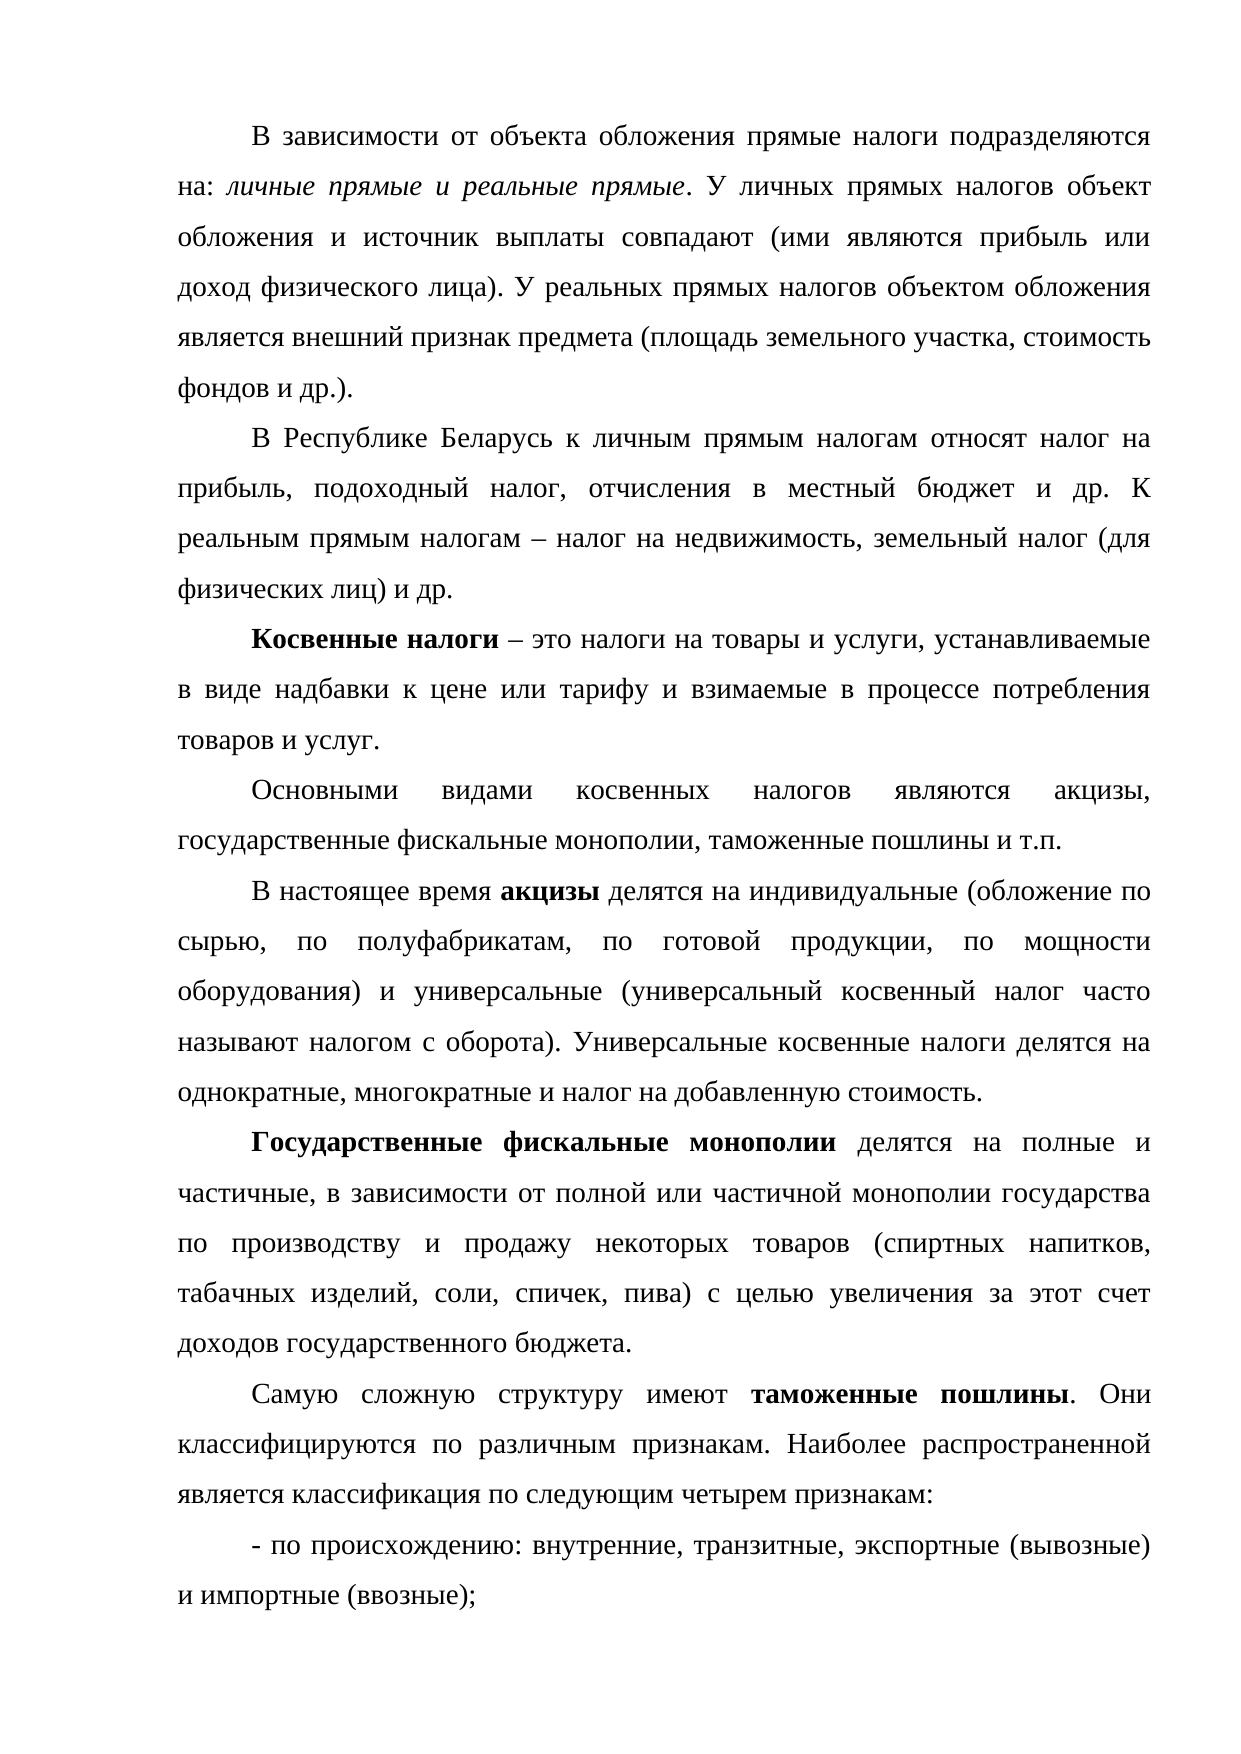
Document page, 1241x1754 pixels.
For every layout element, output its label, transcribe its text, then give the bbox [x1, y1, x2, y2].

text В настоящее время акцизы делятся на индивидуальные (обложение по сырью, по полуфабрикатам, по готовой продукции, по мощности оборудования) и универсальные (универсальный косвенный налог часто называют налогом с оборота). Универсальные косвенные налоги делятся на однократные, многократные и налог на добавленную стоимость. [177, 873, 1152, 1108]
text В Республике Беларусь к личным прямым налогам относят налог на прибыль, подоходный налог, отчисления в местный бюджет и др. К реальным прямым налогам – налог на недвижимость, земельный налог (для физических лиц) и др. [177, 420, 1152, 604]
text Косвенные налоги – это налоги на товары и услуги, устанавливаемые в виде надбавки к цене или тарифу и взимаемые в процессе потребления товаров и услуг. [177, 621, 1152, 755]
text Основными видами косвенных налогов являются акцизы, государственные фискальные монополии, таможенные пошлины и т.п. [177, 772, 1152, 856]
text Самую сложную структуру имеют таможенные пошлины. Они классифицируются по различным признакам. Наиболее распространенной является классификация по следующим четырем признакам: [177, 1376, 1152, 1510]
text - по происхождению: внутренние, транзитные, экспортные (вывозные) и импортные (ввозные); [177, 1527, 1152, 1611]
text Государственные фискальные монополии делятся на полные и частичные, в зависимости от полной или частичной монополии государства по производству и продажу некоторых товаров (спиртных напитков, табачных изделий, соли, спичек, пива) с целью увеличения за этот счет доходов государственного бюджета. [177, 1124, 1152, 1359]
text В зависимости от объекта обложения прямые налоги подразделяются на: личные прямые и реальные прямые. У личных прямых налогов объект обложения и источник выплаты совпадают (ими являются прибыль или доход физического лица). У реальных прямых налогов объектом обложения является внешний признак предмета (площадь земельного участка, стоимость фондов и др.). [177, 118, 1152, 403]
